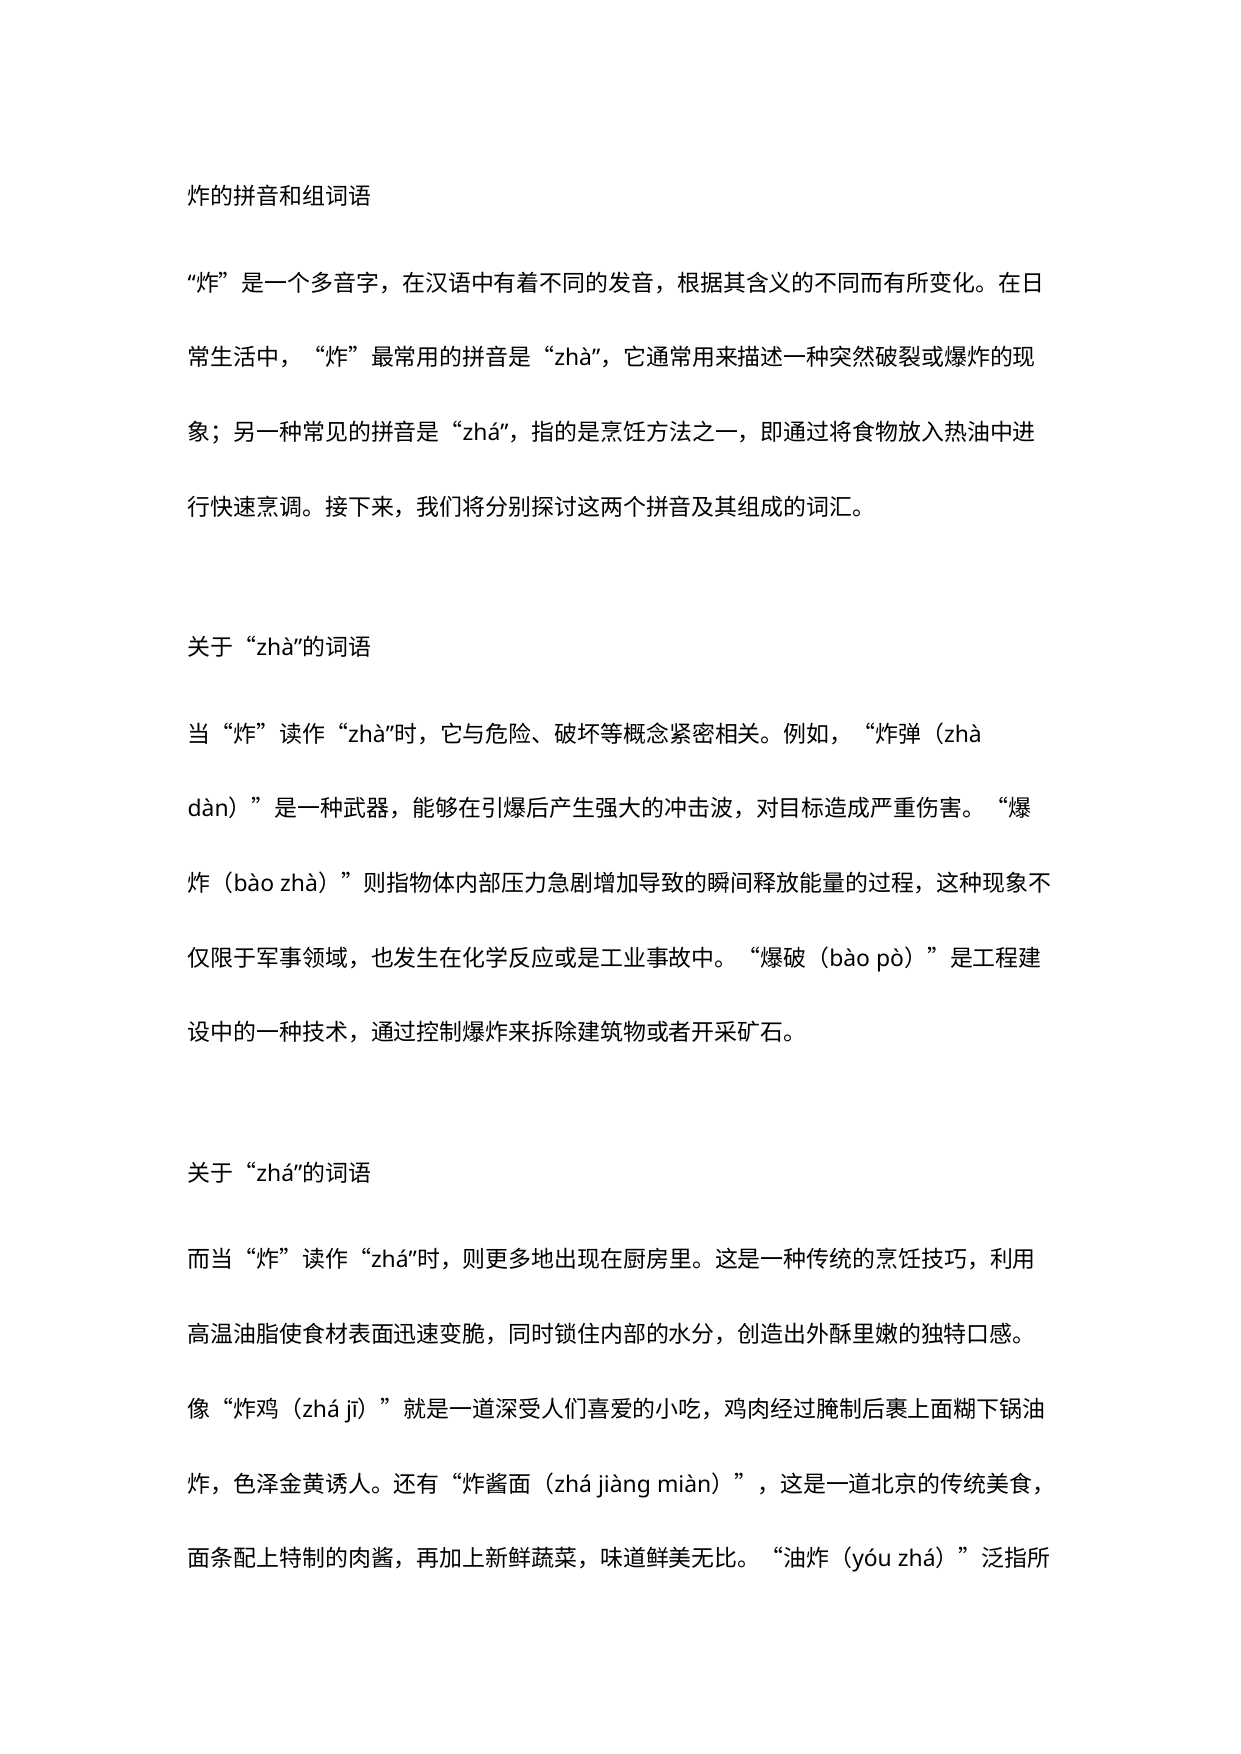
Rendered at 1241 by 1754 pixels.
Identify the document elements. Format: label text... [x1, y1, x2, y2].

text “炸”是一个多音字，在汉语中有着不同的发音，根据其含义的不同而有所变化。在日常生活中，“炸”最常用的拼音是“zhà”，它通常用来描述一种突然破裂或爆炸的现象；另一种常见的拼音是“zhá”，指的是烹饪方法之一，即通过将食物放入热油中进行快速烹调。接下来，我们将分别探讨这两个拼音及其组成的词汇。 [187, 248, 1053, 538]
text 炸的拼音和组词语 [187, 162, 1053, 227]
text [187, 1226, 1053, 1589]
text 关于“zhá”的词语 [187, 1139, 1053, 1204]
text 关于“zhà”的词语 [187, 613, 1053, 678]
text 当“炸”读作“zhà”时，它与危险、破坏等概念紧密相关。例如，“炸弹（zhà dàn）”是一种武器，能够在引爆后产生强大的冲击波，对目标造成严重伤害。“爆炸（bào zhà）”则指物体内部压力急剧增加导致的瞬间释放能量的过程，这种现象不仅限于军事领域，也发生在化学反应或是工业事故中。“爆破（bào pò）”是工程建设中的一种技术，通过控制爆炸来拆除建筑物或者开采矿石。 [187, 700, 1053, 1063]
